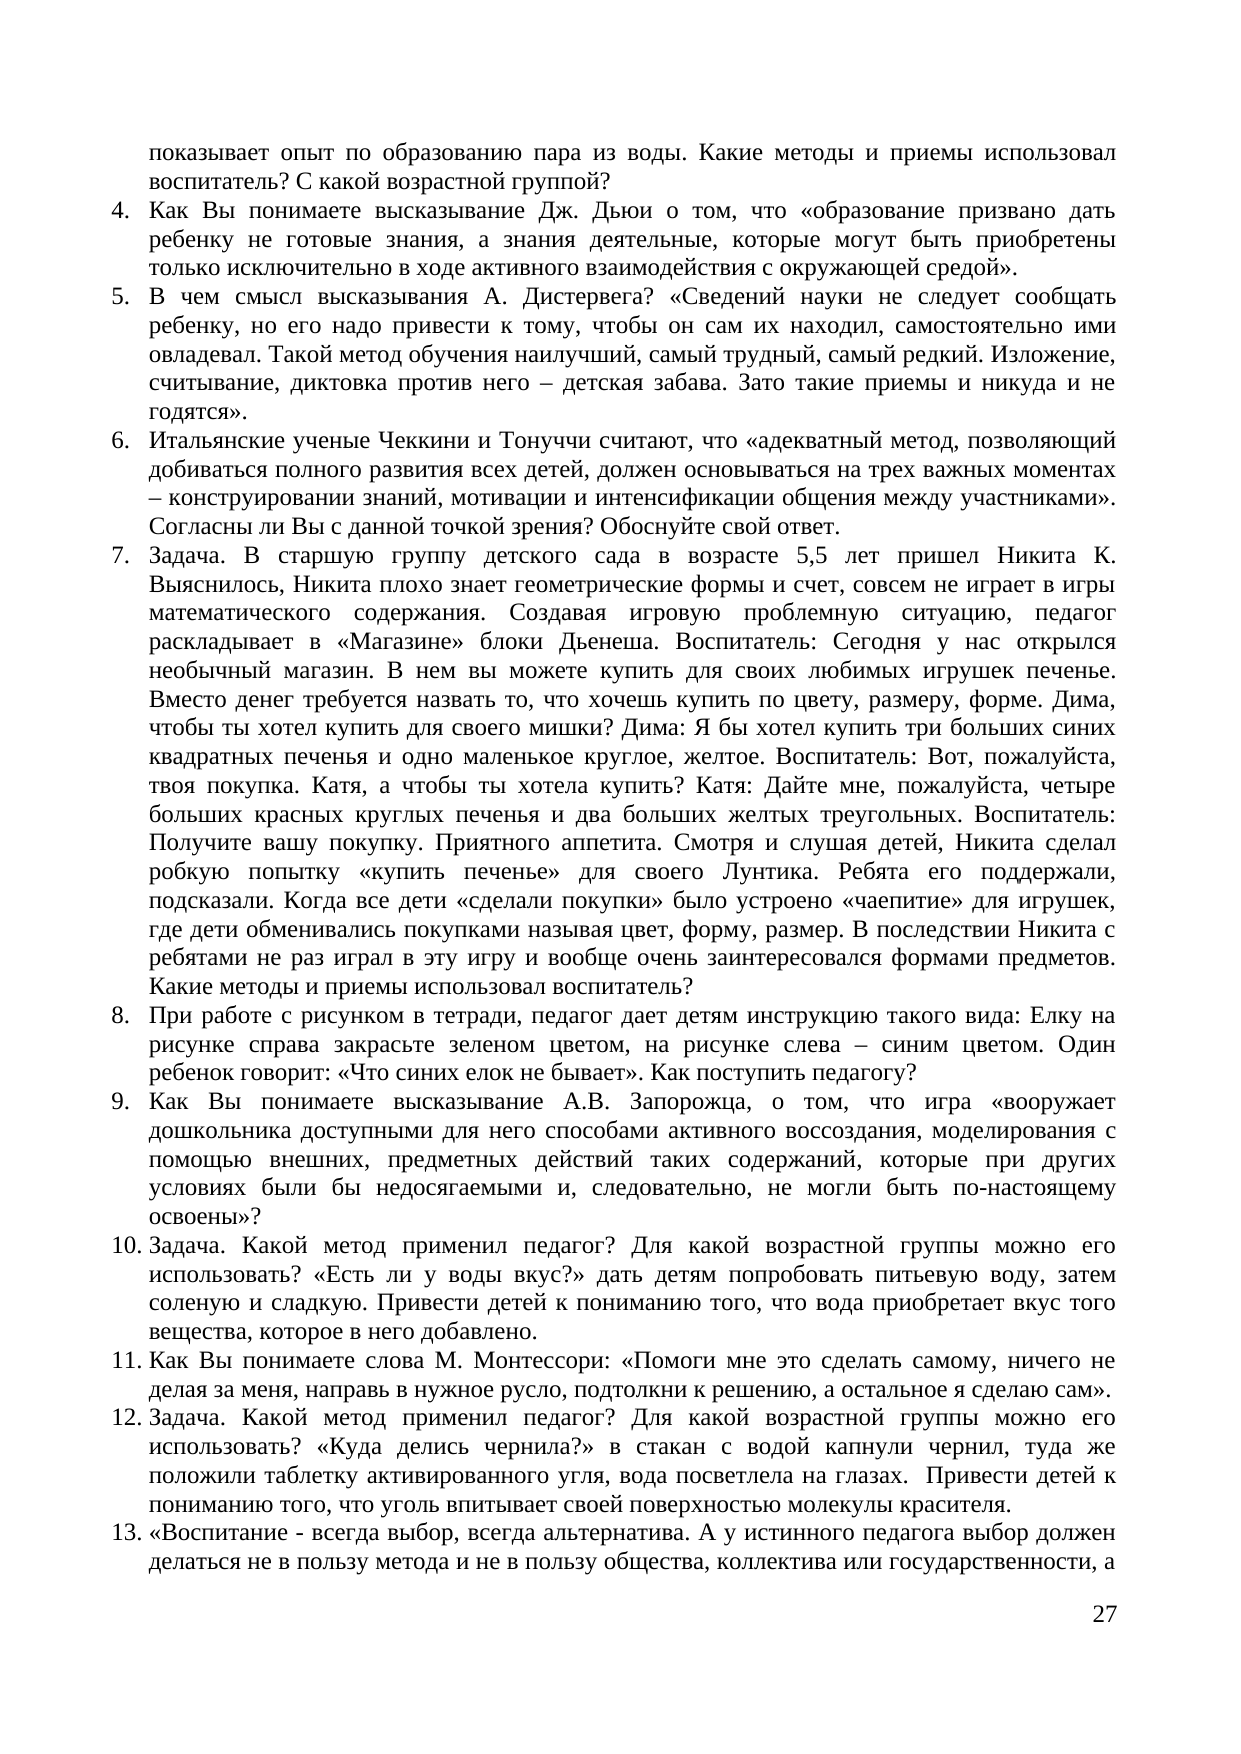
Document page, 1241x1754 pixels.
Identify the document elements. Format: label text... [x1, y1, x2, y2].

list Итальянские ученые Чеккини и Тонуччи считают, что «адекватный метод, позволяющий добиваться полного развития всех детей, должен основываться на трех важных моментах – конструировании знаний, мотивации и интенсификации общения между участниками». Согласны ли Вы с данной точкой зрения? Обоснуйте свой ответ. [111, 425, 1117, 540]
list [111, 1517, 1117, 1575]
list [111, 137, 1117, 195]
list При работе с рисунком в тетради, педагог дает детям инструкцию такого вида: Елку на рисунке справа закрасьте зеленом цветом, на рисунке слева – синим цветом. Один ребенок говорит: «Что синих елок не бывает». Как поступить педагогу? [111, 1000, 1117, 1086]
list Как Вы понимаете высказывание Дж. Дьюи о том, что «образование призвано дать ребенку не готовые знания, а знания деятельные, которые могут быть приобретены только исключительно в ходе активного взаимодействия с окружающей средой». [111, 195, 1117, 281]
list Как Вы понимаете слова М. Монтессори: «Помоги мне это сделать самому, ничего не делая за меня, направь в нужное русло, подтолкни к решению, а остальное я сделаю сам». [111, 1345, 1117, 1402]
list Задача. Какой метод применил педагог? Для какой возрастной группы можно его использовать? «Есть ли у воды вкус?» дать детям попробовать питьевую воду, затем соленую и сладкую. Привести детей к пониманию того, что вода приобретает вкус того вещества, которое в него добавлено. [111, 1230, 1117, 1345]
list Задача. В старшую группу детского сада в возрасте 5,5 лет пришел Никита К. Выяснилось, Никита плохо знает геометрические формы и счет, совсем не играет в игры математического содержания. Создавая игровую проблемную ситуацию, педагог раскладывает в «Магазине» блоки Дьенеша. Воспитатель: Сегодня у нас открылся необычный магазин. В нем вы можете купить для своих любимых игрушек печенье. Вместо денег требуется назвать то, что хочешь купить по цвету, размеру, форме. Дима, чтобы ты хотел купить для своего мишки? Дима: Я бы хотел купить три больших синих квадратных печенья и одно маленькое круглое, желтое. Воспитатель: Вот, пожалуйста, твоя покупка. Катя, а чтобы ты хотела купить? Катя: Дайте мне, пожалуйста, четыре больших красных круглых печенья и два больших желтых треугольных. Воспитатель: Получите вашу покупку. Приятного аппетита. Смотря и слушая детей, Никита сделал робкую попытку «купить печенье» для своего Лунтика. Ребята его поддержали, подсказали. Когда все дети «сделали покупки» было устроено «чаепитие» для игрушек, где дети обменивались покупками называя цвет, форму, размер. В последствии Никита с ребятами не раз играл в эту игру и вообще очень заинтересовался формами предметов. Какие методы и приемы использовал воспитатель? [111, 540, 1117, 1000]
list Задача. Какой метод применил педагог? Для какой возрастной группы можно его использовать? «Куда делись чернила?» в стакан с водой капнули чернил, туда же положили таблетку активированного угля, вода посветлела на глазах. Привести детей к пониманию того, что уголь впитывает своей поверхностью молекулы красителя. [111, 1402, 1117, 1517]
list В чем смысл высказывания А. Дистервега? «Сведений науки не следует сообщать ребенку, но его надо привести к тому, чтобы он сам их находил, самостоятельно ими овладевал. Такой метод обучения наилучший, самый трудный, самый редкий. Изложение, считывание, диктовка против него – детская забава. Зато такие приемы и никуда и не годятся». [111, 281, 1117, 425]
list Как Вы понимаете высказывание А.В. Запорожца, о том, что игра «вооружает дошкольника доступными для него способами активного воссоздания, моделирования с помощью внешних, предметных действий таких содержаний, которые при других условиях были бы недосягаемыми и, следовательно, не могли быть по-настоящему освоены»? [111, 1086, 1117, 1230]
